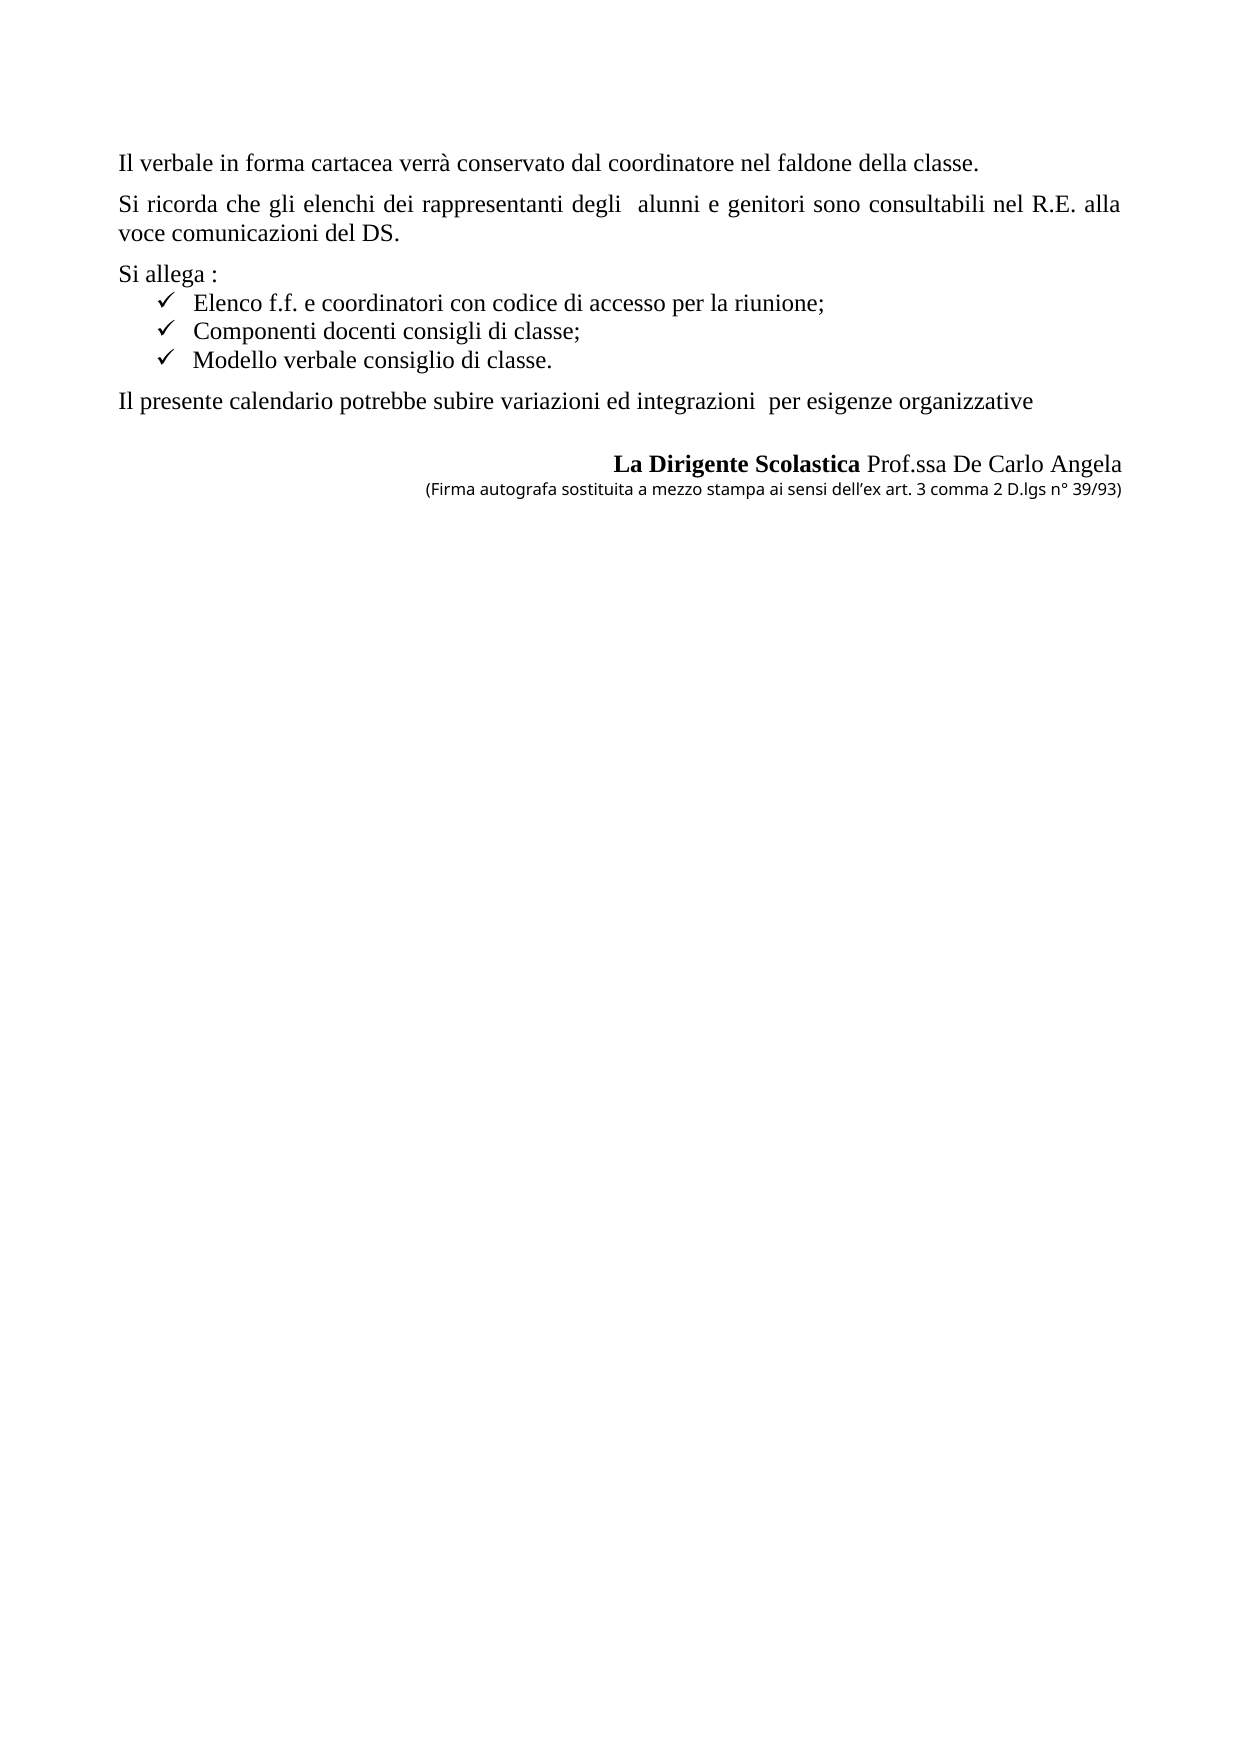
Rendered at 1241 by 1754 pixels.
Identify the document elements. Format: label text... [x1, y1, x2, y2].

text Il verbale in forma cartacea verrà conservato dal coordinatore nel faldone della classe. [118, 148, 1122, 176]
list Elenco f.f. e coordinatori con codice di accesso per la riunione; [156, 288, 1122, 316]
text Si allega : [118, 259, 1122, 288]
list Il presente calendario potrebbe subire variazioni ed integrazioni per esigenze organizzative [118, 386, 1122, 415]
list La Dirigente Scolastica Prof.ssa De Carlo Angela [193, 449, 1122, 477]
text Si ricorda che gli elenchi dei rappresentanti degli alunni e genitori sono consultabili nel R.E. alla voce comunicazioni del DS. [118, 189, 1122, 246]
list Modello verbale consiglio di classe. [155, 345, 1122, 374]
list (Firma autografa sostituita a mezzo stampa ai sensi dell’ex art. 3 comma 2 D.lgs n° 39/93) [193, 477, 1122, 500]
list Componenti docenti consigli di classe; [156, 316, 1122, 345]
